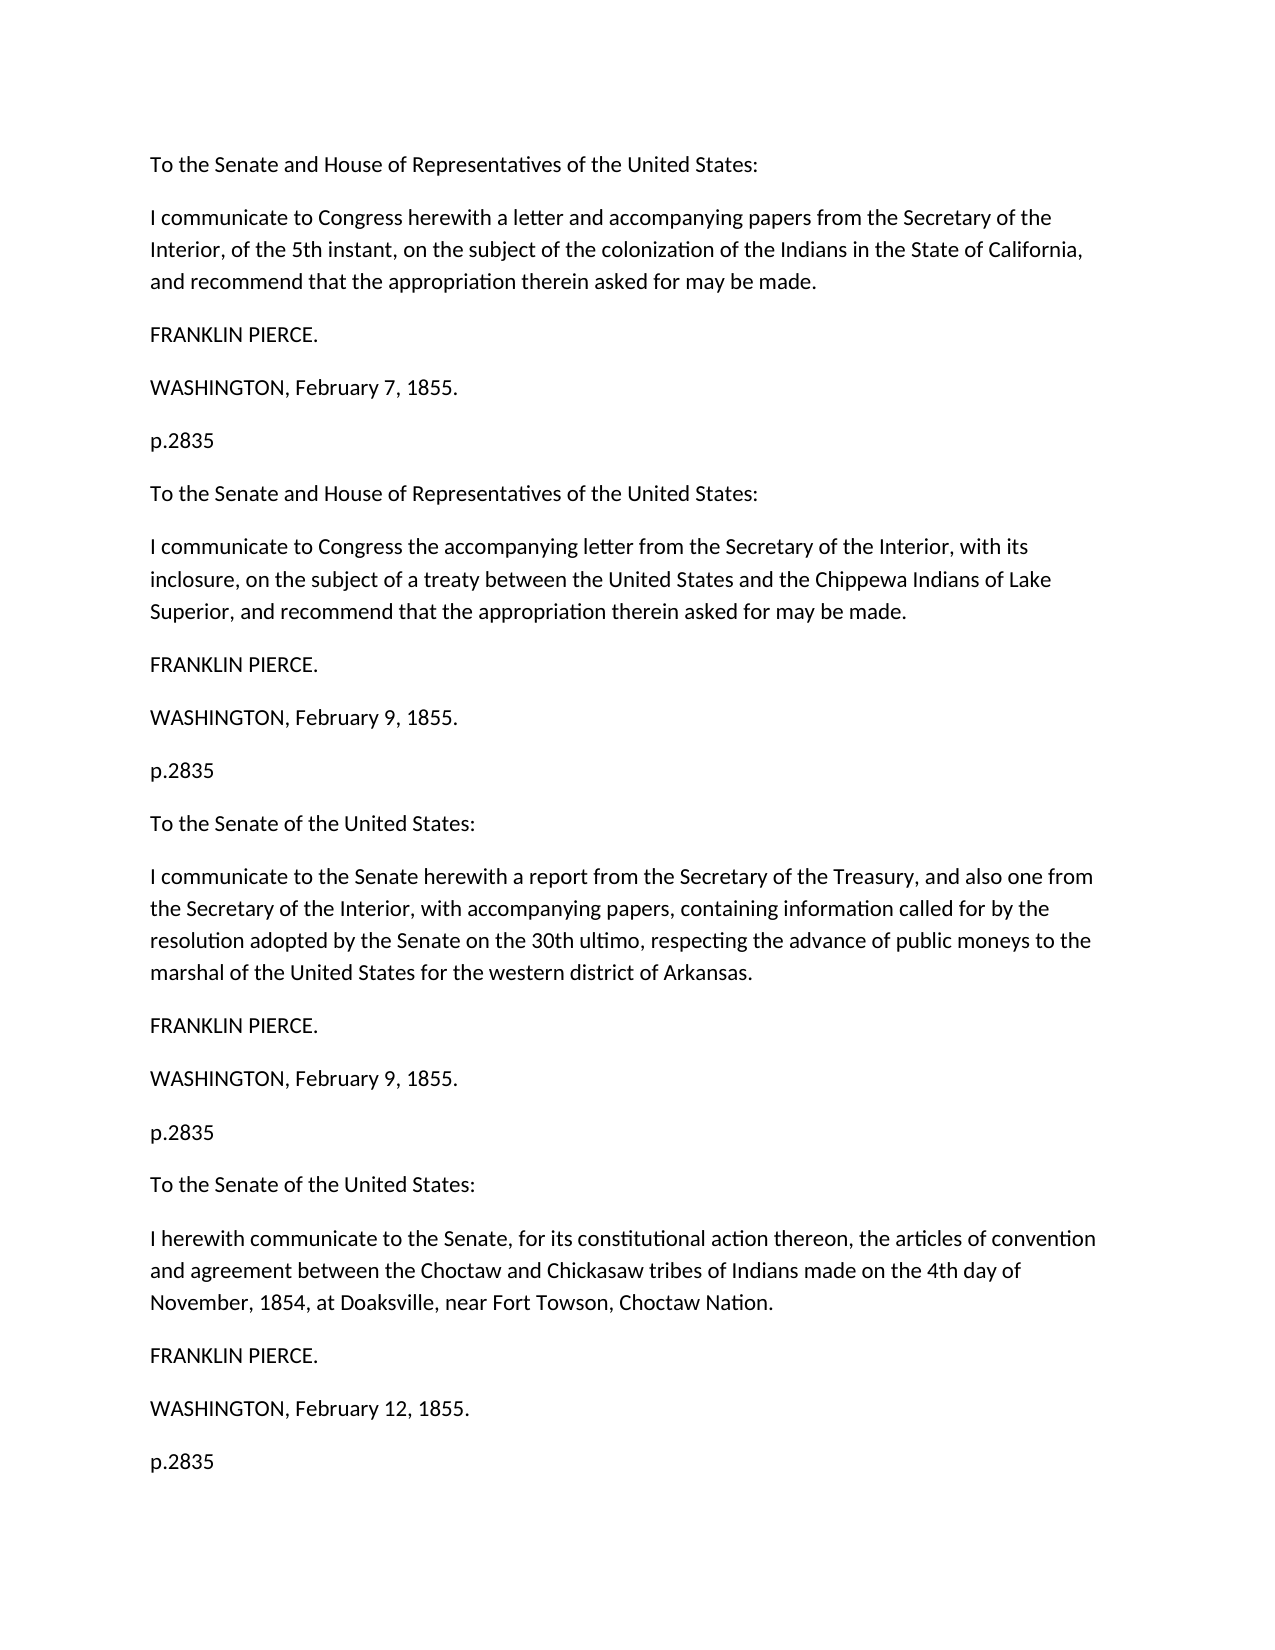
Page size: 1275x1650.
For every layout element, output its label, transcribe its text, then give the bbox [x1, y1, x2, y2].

text I herewith communicate to the Senate, for its constitutional action thereon, the articles of convention and agreement between the Choctaw and Chickasaw tribes of Indians made on the 4th day of November, 1854, at Doaksville, near Fort Towson, Choctaw Nation. [150, 1224, 1125, 1316]
text To the Senate of the United States: [150, 1171, 1125, 1199]
text p.2835 [150, 756, 1125, 784]
text To the Senate of the United States: [150, 809, 1125, 837]
text p.2835 [150, 1118, 1125, 1146]
text WASHINGTON, February 7, 1855. [150, 373, 1125, 401]
text FRANKLIN PIERCE. [150, 650, 1125, 678]
text p.2835 [150, 426, 1125, 454]
text To the Senate and House of Representatives of the United States: [150, 479, 1125, 507]
text WASHINGTON, February 9, 1855. [150, 1064, 1125, 1093]
text I communicate to the Senate herewith a report from the Secretary of the Treasury, and also one from the Secretary of the Interior, with accompanying papers, containing information called for by the resolution adopted by the Senate on the 30th ultimo, respecting the advance of public moneys to the marshal of the United States for the western district of Arkansas. [150, 862, 1125, 987]
text p.2835 [150, 1447, 1125, 1475]
text WASHINGTON, February 9, 1855. [150, 703, 1125, 731]
text To the Senate and House of Representatives of the United States: [150, 150, 1125, 178]
text FRANKLIN PIERCE. [150, 320, 1125, 348]
text FRANKLIN PIERCE. [150, 1341, 1125, 1369]
text I communicate to Congress the accompanying letter from the Secretary of the Interior, with its inclosure, on the subject of a treaty between the United States and the Chippewa Indians of Lake Superior, and recommend that the appropriation therein asked for may be made. [150, 532, 1125, 625]
text WASHINGTON, February 12, 1855. [150, 1394, 1125, 1422]
text FRANKLIN PIERCE. [150, 1012, 1125, 1039]
text I communicate to Congress herewith a letter and accompanying papers from the Secretary of the Interior, of the 5th instant, on the subject of the colonization of the Indians in the State of California, and recommend that the appropriation therein asked for may be made. [150, 203, 1125, 295]
